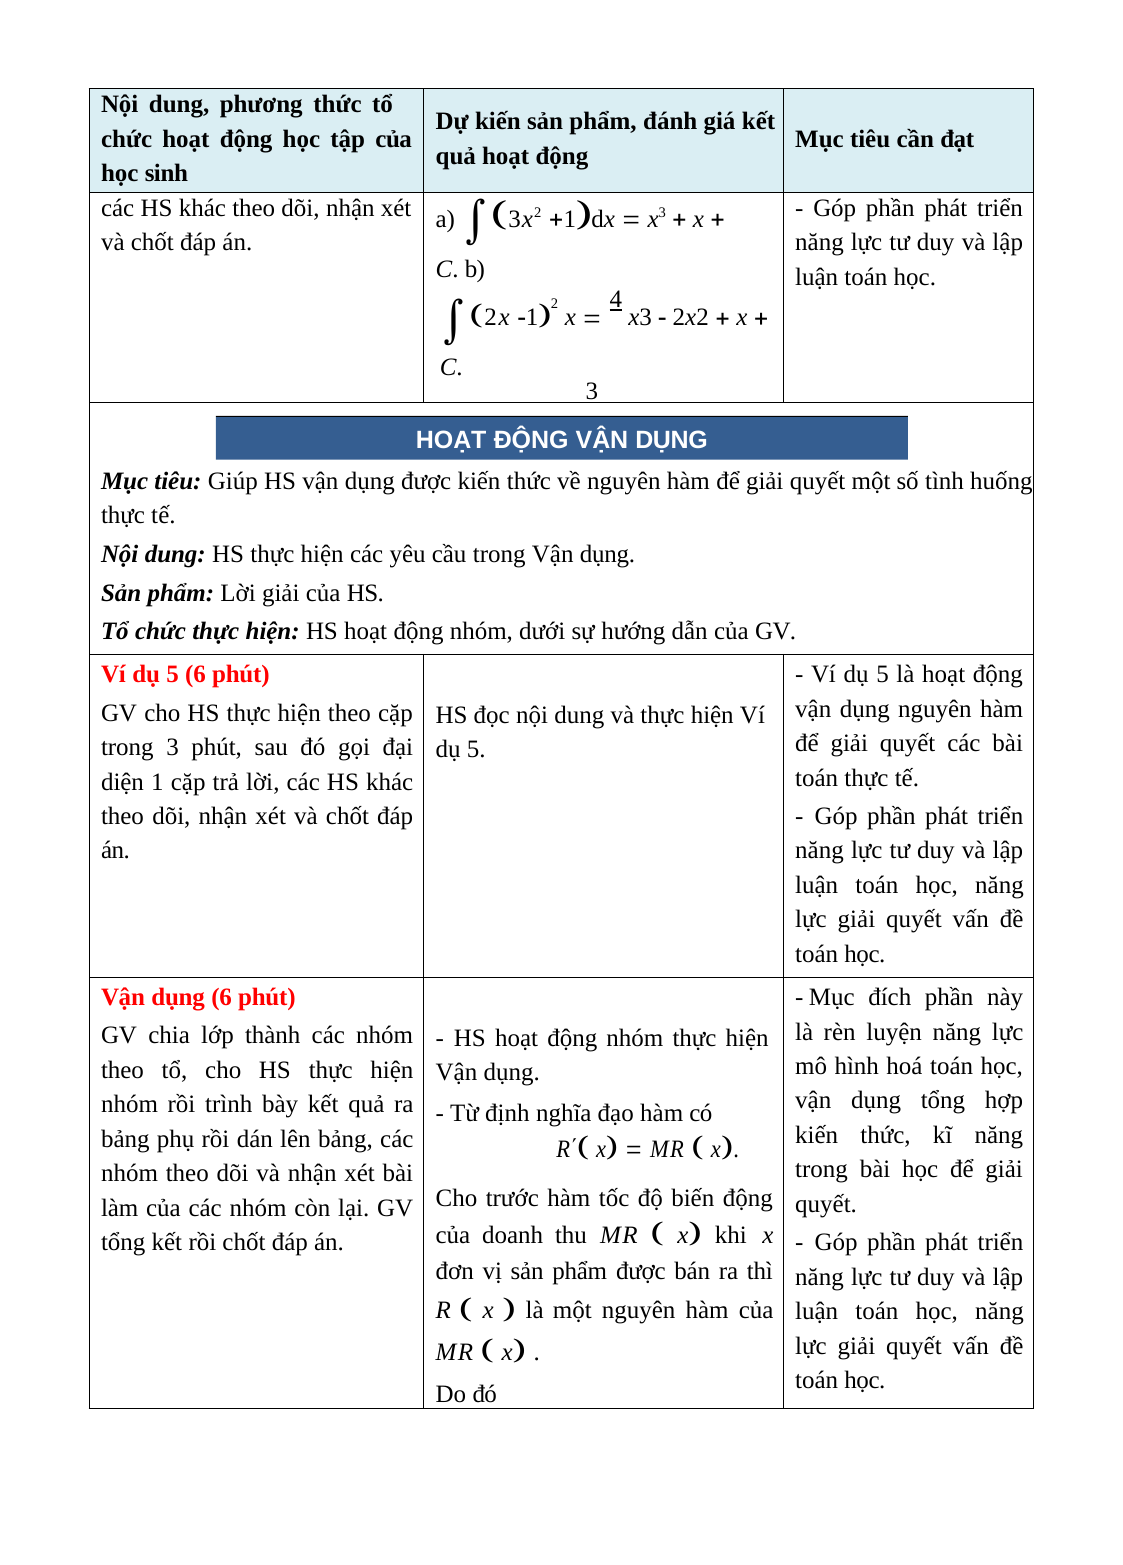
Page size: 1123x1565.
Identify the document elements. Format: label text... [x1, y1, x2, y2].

table_cell các HS khác theo dõi, nhận xét và chốt đáp án. [90, 193, 423, 402]
table_cell a) 3x2 1dx  x3  x  C. b) 2x 12 x  4 x3  2x2  x  C. 3 [424, 193, 783, 402]
table_cell Vận dụng (6 phút) GV chia lớp thành các nhóm theo tổ, cho HS thực hiện nhóm rồi trình bày kết quả ra bảng phụ rồi dán lên bảng, các nhóm theo dõi và nhận xét bài làm của các nhóm còn lại. GV tổng kết rồi chốt đáp án. [90, 978, 423, 1408]
table_header Nội dung, phương thức tổ chức hoạt động học tập của học sinh [90, 89, 423, 192]
table_cell Ví dụ 5 (6 phút) GV cho HS thực hiện theo cặp trong 3 phút, sau đó gọi đại diện 1 cặp trả lời, các HS khác theo dõi, nhận xét và chốt đáp án. [90, 655, 423, 977]
table_cell HS hoạt động nhóm thực hiện Vận dụng. Từ định nghĩa đạo hàm có R x  MR  x. Cho trước hàm tốc độ biến động của doanh thu MR  x khi x đơn vị sản phẩm được bán ra thì R  x  là một nguyên hàm của MR  x . Do đó [424, 978, 783, 1408]
table_cell Ví dụ 5 là hoạt động vận dụng nguyên hàm để giải quyết các bài toán thực tế. Góp phần phát triển năng lực tư duy và lập luận toán học, năng lực giải quyết vấn đề toán học. [784, 655, 1033, 977]
table_header Mục tiêu cần đạt [784, 89, 1033, 192]
table_cell - Góp phần phát triển năng lực tư duy và lập luận toán học. [784, 193, 1033, 402]
table_header Dự kiến sản phẩm, đánh giá kết quả hoạt động [424, 89, 783, 192]
table_cell HOẠT ĐỘNG VẬN DỤNG Mục tiêu: Giúp HS vận dụng được kiến thức về nguyên hàm để giải quyết một số tình huống thực tế. Nội dung: HS thực hiện các yêu cầu trong Vận dụng. Sản phẩm: Lời giải của HS. Tổ chức thực hiện: HS hoạt động nhóm, dưới sự hướng dẫn của GV. [90, 403, 1033, 654]
table_cell HS đọc nội dung và thực hiện Ví dụ 5. [424, 655, 783, 977]
table_cell Mục đích phần này là rèn luyện năng lực mô hình hoá toán học, vận dụng tổng hợp kiến thức, kĩ năng trong bài học để giải quyết. Góp phần phát triển năng lực tư duy và lập luận toán học, năng lực giải quyết vấn đề toán học. [784, 978, 1033, 1408]
